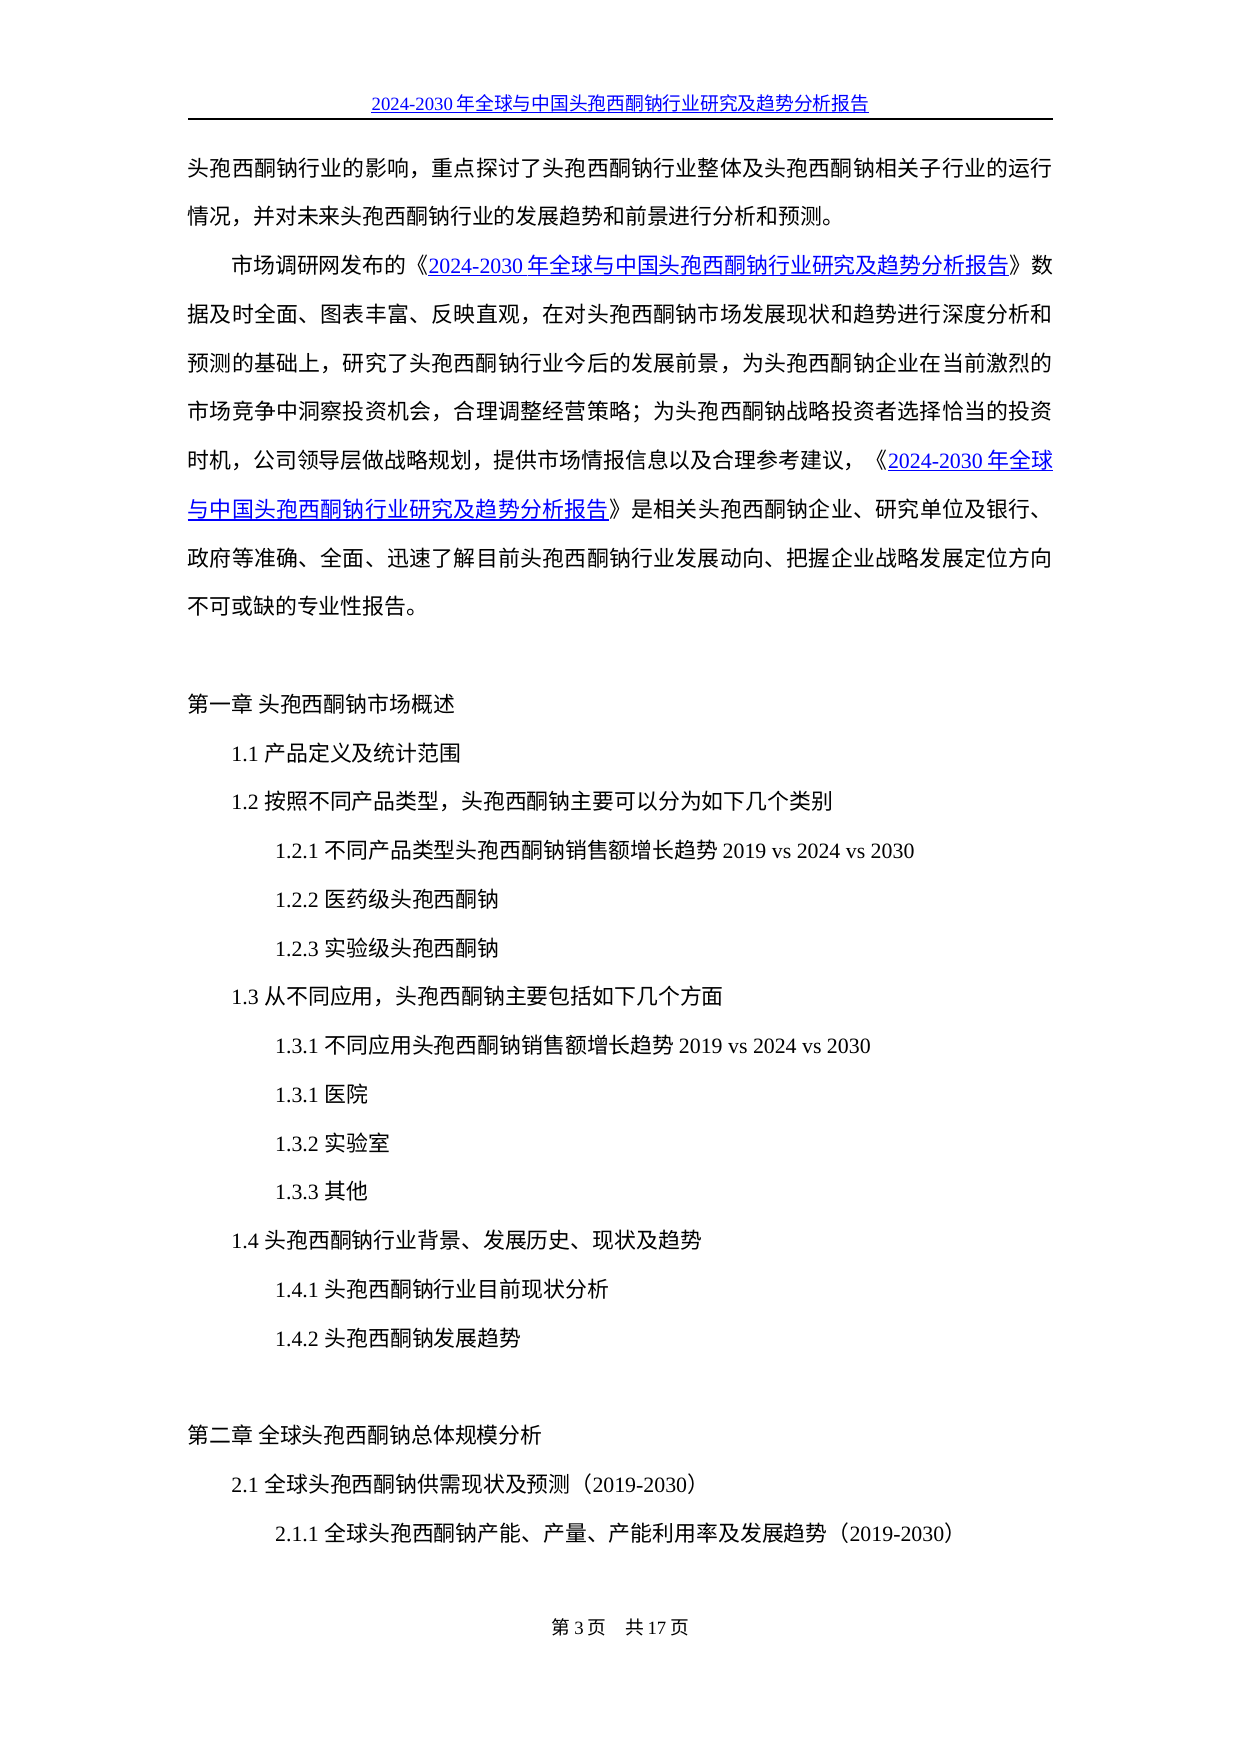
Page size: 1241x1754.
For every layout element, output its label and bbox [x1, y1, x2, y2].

text [187, 150, 1053, 1548]
